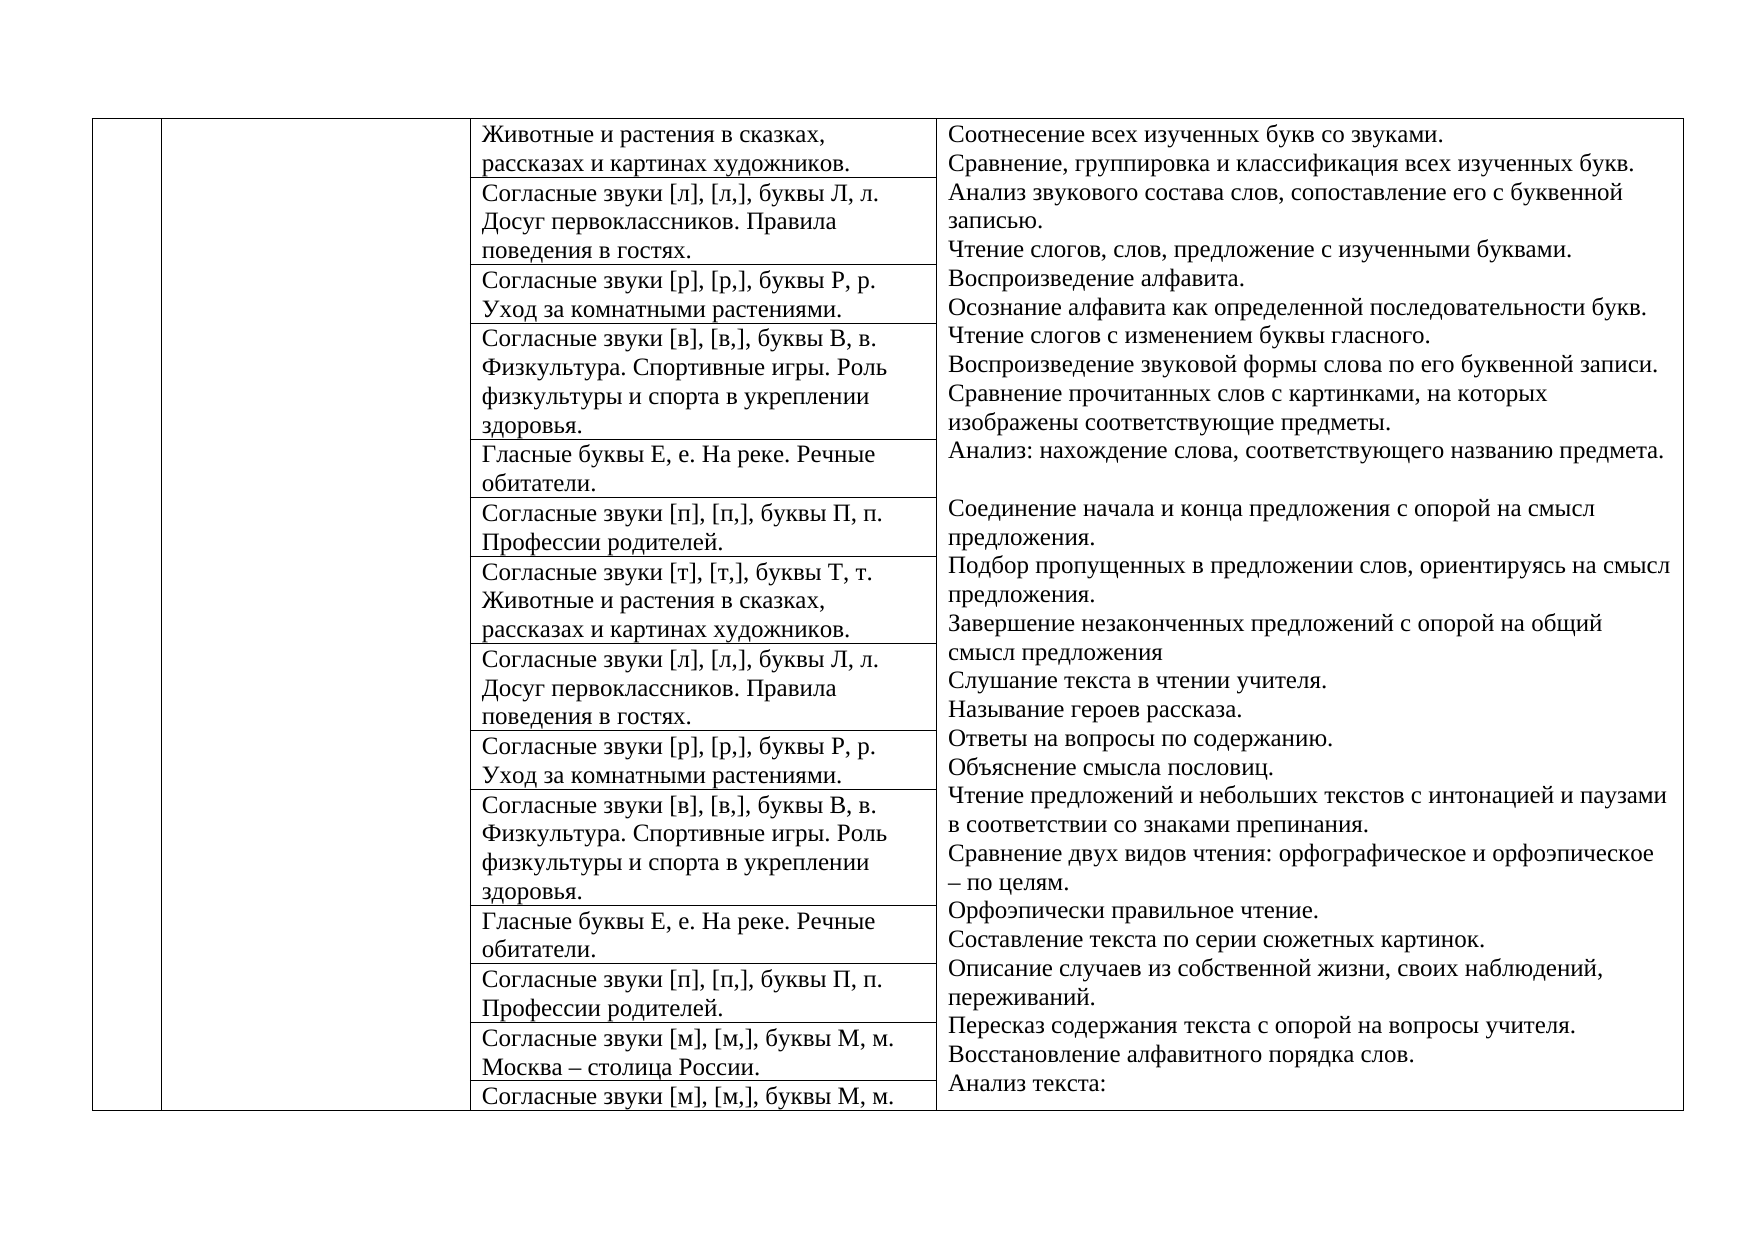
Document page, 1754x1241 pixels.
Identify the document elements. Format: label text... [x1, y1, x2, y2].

table_cell Согласные звуки [м], [м,], буквы М, м. Москва – столица России. [471, 1023, 936, 1080]
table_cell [471, 119, 936, 177]
table_cell Согласные звуки [л], [л,], буквы Л, л. Досуг первоклассников. Правила поведения в гостях. [471, 178, 936, 264]
table_cell Гласные буквы Е, е. На реке. Речные обитатели. [471, 440, 936, 497]
table_cell Гласные буквы Е, е. На реке. Речные обитатели. [471, 906, 936, 963]
table_cell Согласные звуки [р], [р,], буквы Р, р. Уход за комнатными растениями. [471, 731, 936, 789]
table_cell Согласные звуки [л], [л,], буквы Л, л. Досуг первоклассников. Правила поведения в гостях. [471, 644, 936, 730]
table_cell Согласные звуки [п], [п,], буквы П, п. Профессии родителей. [471, 964, 936, 1022]
table_cell Согласные звуки [т], [т,], буквы Т, т. Животные и растения в сказках, рассказах и картинах художников. [471, 557, 936, 643]
table_cell Согласные звуки [в], [в,], буквы В, в. Физкультура. Спортивные игры. Роль физкультуры и спорта в укреплении здоровья. [471, 790, 936, 905]
table_cell Согласные звуки [п], [п,], буквы П, п. Профессии родителей. [471, 498, 936, 556]
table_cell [471, 1081, 936, 1110]
table_cell Согласные звуки [р], [р,], буквы Р, р. Уход за комнатными растениями. [471, 265, 936, 322]
table_cell Согласные звуки [в], [в,], буквы В, в. Физкультура. Спортивные игры. Роль физкультуры и спорта в укреплении здоровья. [471, 324, 936, 438]
